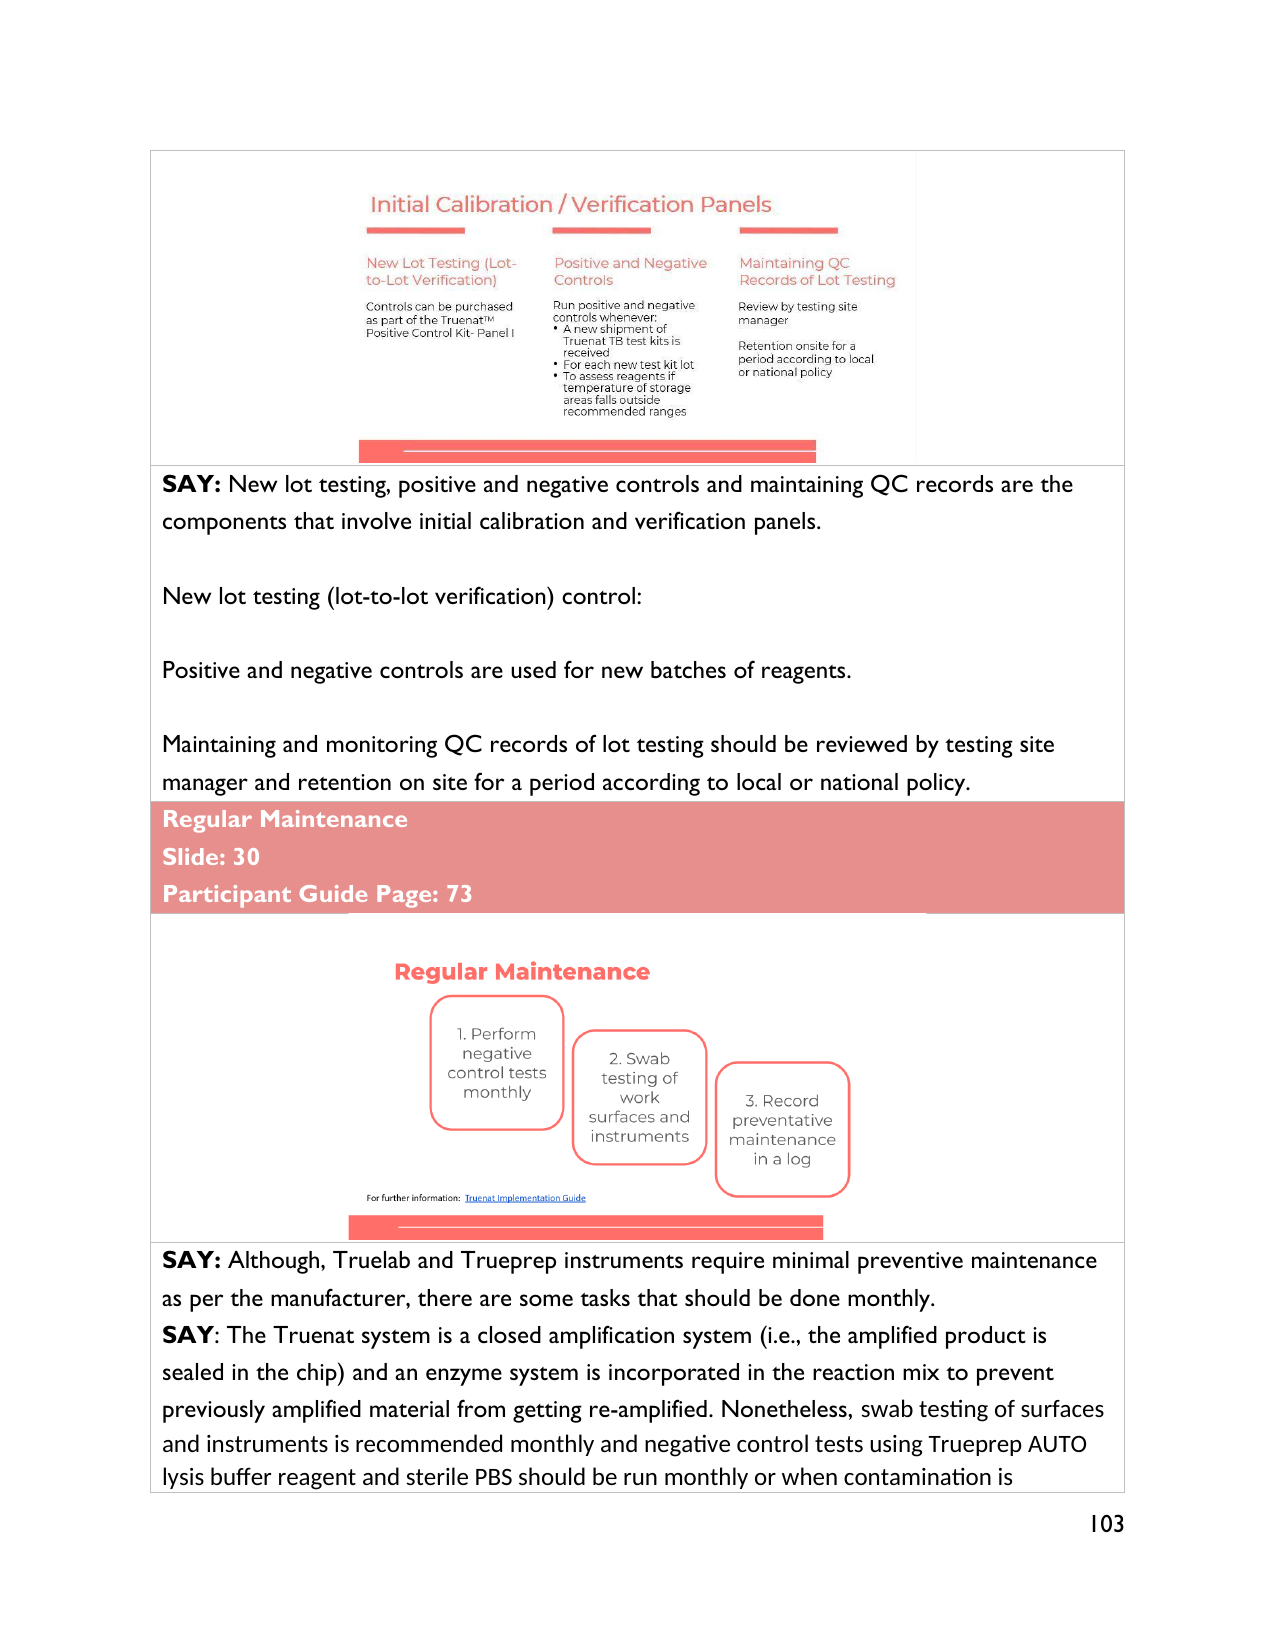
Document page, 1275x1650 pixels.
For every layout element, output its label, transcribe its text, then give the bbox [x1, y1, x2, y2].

picture [348, 913, 927, 1240]
table_cell [151, 151, 1124, 465]
table_cell Regular Maintenance Slide: 30 Participant Guide Page: 73 [151, 802, 1124, 913]
picture [358, 151, 917, 463]
table_cell SAY: New lot testing, positive and negative controls and maintaining QC records are the components that involve initial calibration and verification panels. New lot testing (lot-to-lot verification) control: Positive and negative controls are used for new batches of reagents. Maintaining and monitoring QC records of lot testing should be reviewed by testing site manager and retention on site for a period according to local or national policy. [151, 466, 1124, 801]
table_cell [151, 914, 1124, 1242]
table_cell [151, 1243, 1124, 1492]
